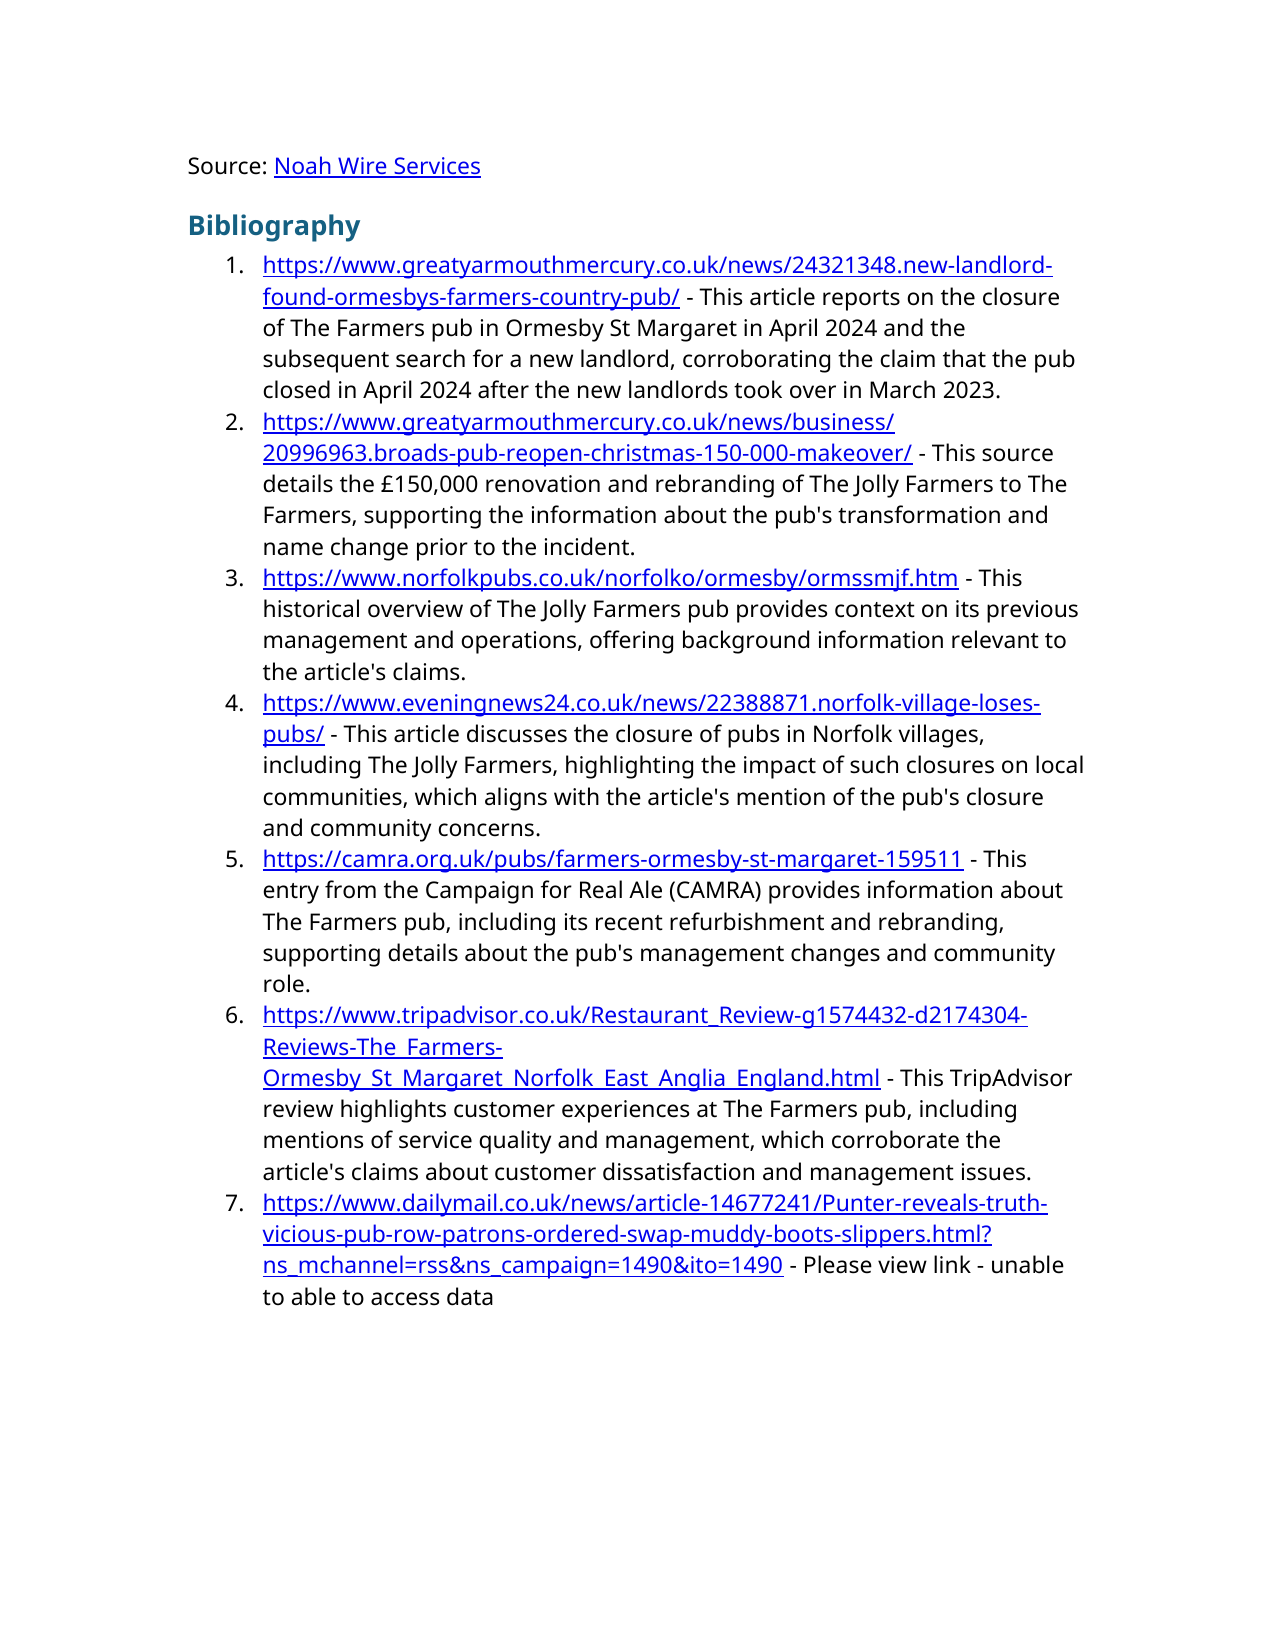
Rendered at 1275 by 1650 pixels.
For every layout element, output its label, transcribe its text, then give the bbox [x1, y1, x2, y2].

list https://www.dailymail.co.uk/news/article-14677241/Punter-reveals-truth-vicious-pub-row-patrons-ordered-swap-muddy-boots-slippers.html?ns_mchannel=rss&ns_campaign=1490&ito=1490 - Please view link - unable to able to access data [225, 1187, 1087, 1312]
list https://www.greatyarmouthmercury.co.uk/news/24321348.new-landlord-found-ormesbys-farmers-country-pub/ - This article reports on the closure of The Farmers pub in Ormesby St Margaret in April 2024 and the subsequent search for a new landlord, corroborating the claim that the pub closed in April 2024 after the new landlords took over in March 2023. [225, 249, 1087, 405]
subtitle Bibliography [187, 207, 1087, 244]
text Source: Noah Wire Services [187, 150, 1087, 181]
list https://www.tripadvisor.co.uk/Restaurant_Review-g1574432-d2174304-Reviews-The_Farmers-Ormesby_St_Margaret_Norfolk_East_Anglia_England.html - This TripAdvisor review highlights customer experiences at The Farmers pub, including mentions of service quality and management, which corroborate the article's claims about customer dissatisfaction and management issues. [225, 999, 1087, 1187]
list https://www.eveningnews24.co.uk/news/22388871.norfolk-village-loses-pubs/ - This article discusses the closure of pubs in Norfolk villages, including The Jolly Farmers, highlighting the impact of such closures on local communities, which aligns with the article's mention of the pub's closure and community concerns. [225, 687, 1087, 843]
list https://camra.org.uk/pubs/farmers-ormesby-st-margaret-159511 - This entry from the Campaign for Real Ale (CAMRA) provides information about The Farmers pub, including its recent refurbishment and rebranding, supporting details about the pub's management changes and community role. [225, 843, 1087, 999]
list https://www.norfolkpubs.co.uk/norfolko/ormesby/ormssmjf.htm - This historical overview of The Jolly Farmers pub provides context on its previous management and operations, offering background information relevant to the article's claims. [225, 562, 1087, 687]
list https://www.greatyarmouthmercury.co.uk/news/business/20996963.broads-pub-reopen-christmas-150-000-makeover/ - This source details the £150,000 renovation and rebranding of The Jolly Farmers to The Farmers, supporting the information about the pub's transformation and name change prior to the incident. [225, 405, 1087, 562]
